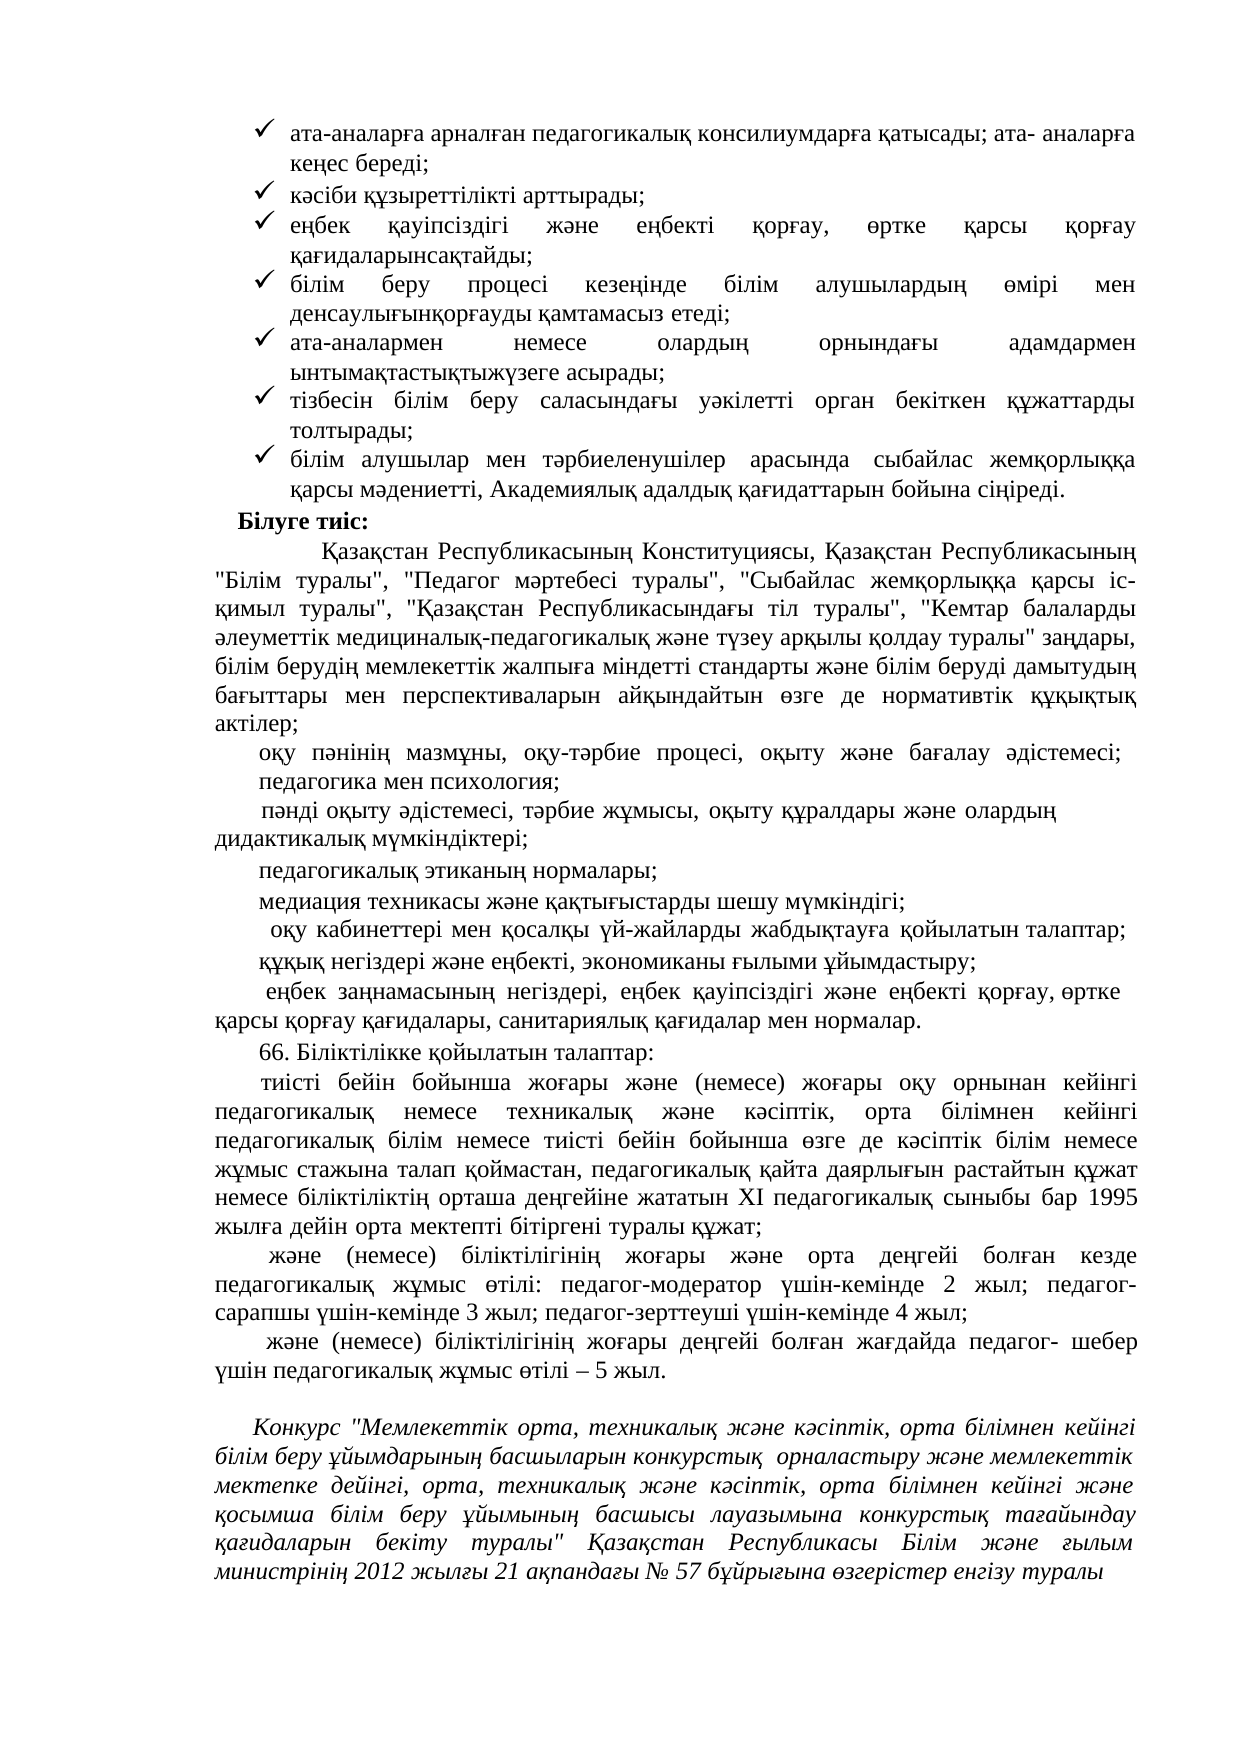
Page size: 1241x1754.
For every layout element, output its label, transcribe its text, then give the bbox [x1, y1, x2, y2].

text оқу пәнінің мазмұны, оқу-тәрбие процесі, оқыту және бағалау әдістемесі; педагогика мен психология; [259, 737, 1122, 795]
list кәсіби құзыреттілікті арттырады; [252, 177, 1152, 210]
list еңбек қауіпсіздігі және еңбекті қорғау, өртке қарсы қорғау қағидаларынсақтайды; [252, 210, 1136, 269]
text 66. Біліктілікке қойылатын талаптар: [259, 1034, 1152, 1067]
text еңбек заңнамасының негіздері, еңбек қауіпсіздігі және еңбекті қорғау, өртке қарсы қорғау қағидалары, санитариялық қағидалар мен нормалар. [214, 976, 1152, 1034]
text Конкурс "Мемлекеттік орта, техникалық және кәсіптік, орта білімнен кейінгі білім беру ұйымдарының басшыларын конкурстық орналастыру және мемлекеттік мектепке дейінгі, орта, техникалық және кәсіптік, орта білімнен кейінгі және қосымша білім беру ұйымының басшысы лауазымына конкурстық тағайындау қағидаларын бекіту туралы" Қазақстан Республикасы Білім және ғылым министрінің 2012 жылғы 21 ақпандағы № 57 бұйрығына өзгерістер енгізу туралы [214, 1412, 1136, 1585]
list тізбесін білім беру саласындағы уәкілетті орган бекіткен құжаттарды толтырады; [252, 386, 1135, 444]
text пәнді оқыту әдістемесі, тәрбие жұмысы, оқыту құралдары және олардың дидактикалық мүмкіндіктері; [214, 795, 1152, 852]
text медиация техникасы және қақтығыстарды шешу мүмкіндігі; [259, 886, 1152, 914]
text құқық негіздері және еңбекті, экономиканы ғылыми ұйымдастыру; [259, 943, 1152, 976]
text тиісті бейін бойынша жоғары және (немесе) жоғары оқу орнынан кейінгі педагогикалық немесе техникалық және кәсіптік, орта білімнен кейінгі педагогикалық білім немесе тиісті бейін бойынша өзге де кәсіптік білім немесе жұмыс стажына талап қоймастан, педагогикалық қайта даярлығын растайтын құжат немесе біліктіліктің орташа деңгейіне жататын XI педагогикалық сыныбы бар 1995 жылға дейін орта мектепті бітіргені туралы құжат; [214, 1067, 1138, 1240]
list білім алушылар мен тәрбиеленушілер арасында сыбайлас жемқорлыққа қарсы мәдениетті, Академиялық адалдық қағидаттарын бойына сіңіреді. [252, 444, 1136, 502]
list ата-аналарға арналған педагогикалық консилиумдарға қатысады; ата- аналарға кеңес береді; [252, 118, 1135, 177]
text оқу кабинеттері мен қосалқы үй-жайларды жабдықтауға қойылатын талаптар; [214, 914, 1152, 943]
text педагогикалық этиканың нормалары; [259, 852, 1152, 886]
list білім беру процесі кезеңінде білім алушылардың өмірі мен денсаулығынқорғауды қамтамасыз етеді; [252, 269, 1136, 327]
text және (немесе) біліктілігінің жоғары деңгейі болған жағдайда педагог- шебер үшін педагогикалық жұмыс өтілі – 5 жыл. [214, 1326, 1138, 1384]
text және (немесе) біліктілігінің жоғары және орта деңгейі болған кезде педагогикалық жұмыс өтілі: педагог-модератор үшін-кемінде 2 жыл; педагог- сарапшы үшін-кемінде 3 жыл; педагог-зерттеуші үшін-кемінде 4 жыл; [214, 1240, 1137, 1326]
subtitle Білуге тиіс: [237, 503, 1152, 536]
text Қазақстан Республикасының Конституциясы, Қазақстан Республикасының "Білім туралы", "Педагог мәртебесі туралы", "Сыбайлас жемқорлыққа қарсы іс-қимыл туралы", "Қазақстан Республикасындағы тіл туралы", "Кемтар балаларды әлеуметтік медициналық-педагогикалық және түзеу арқылы қолдау туралы" заңдары, білім берудің мемлекеттік жалпыға міндетті стандарты және білім беруді дамытудың бағыттары мен перспективаларын айқындайтын өзге де нормативтік құқықтық актілер; [214, 536, 1136, 737]
list ата-аналармен немесе олардың орнындағы адамдармен ынтымақтастықтыжүзеге асырады; [252, 327, 1136, 386]
